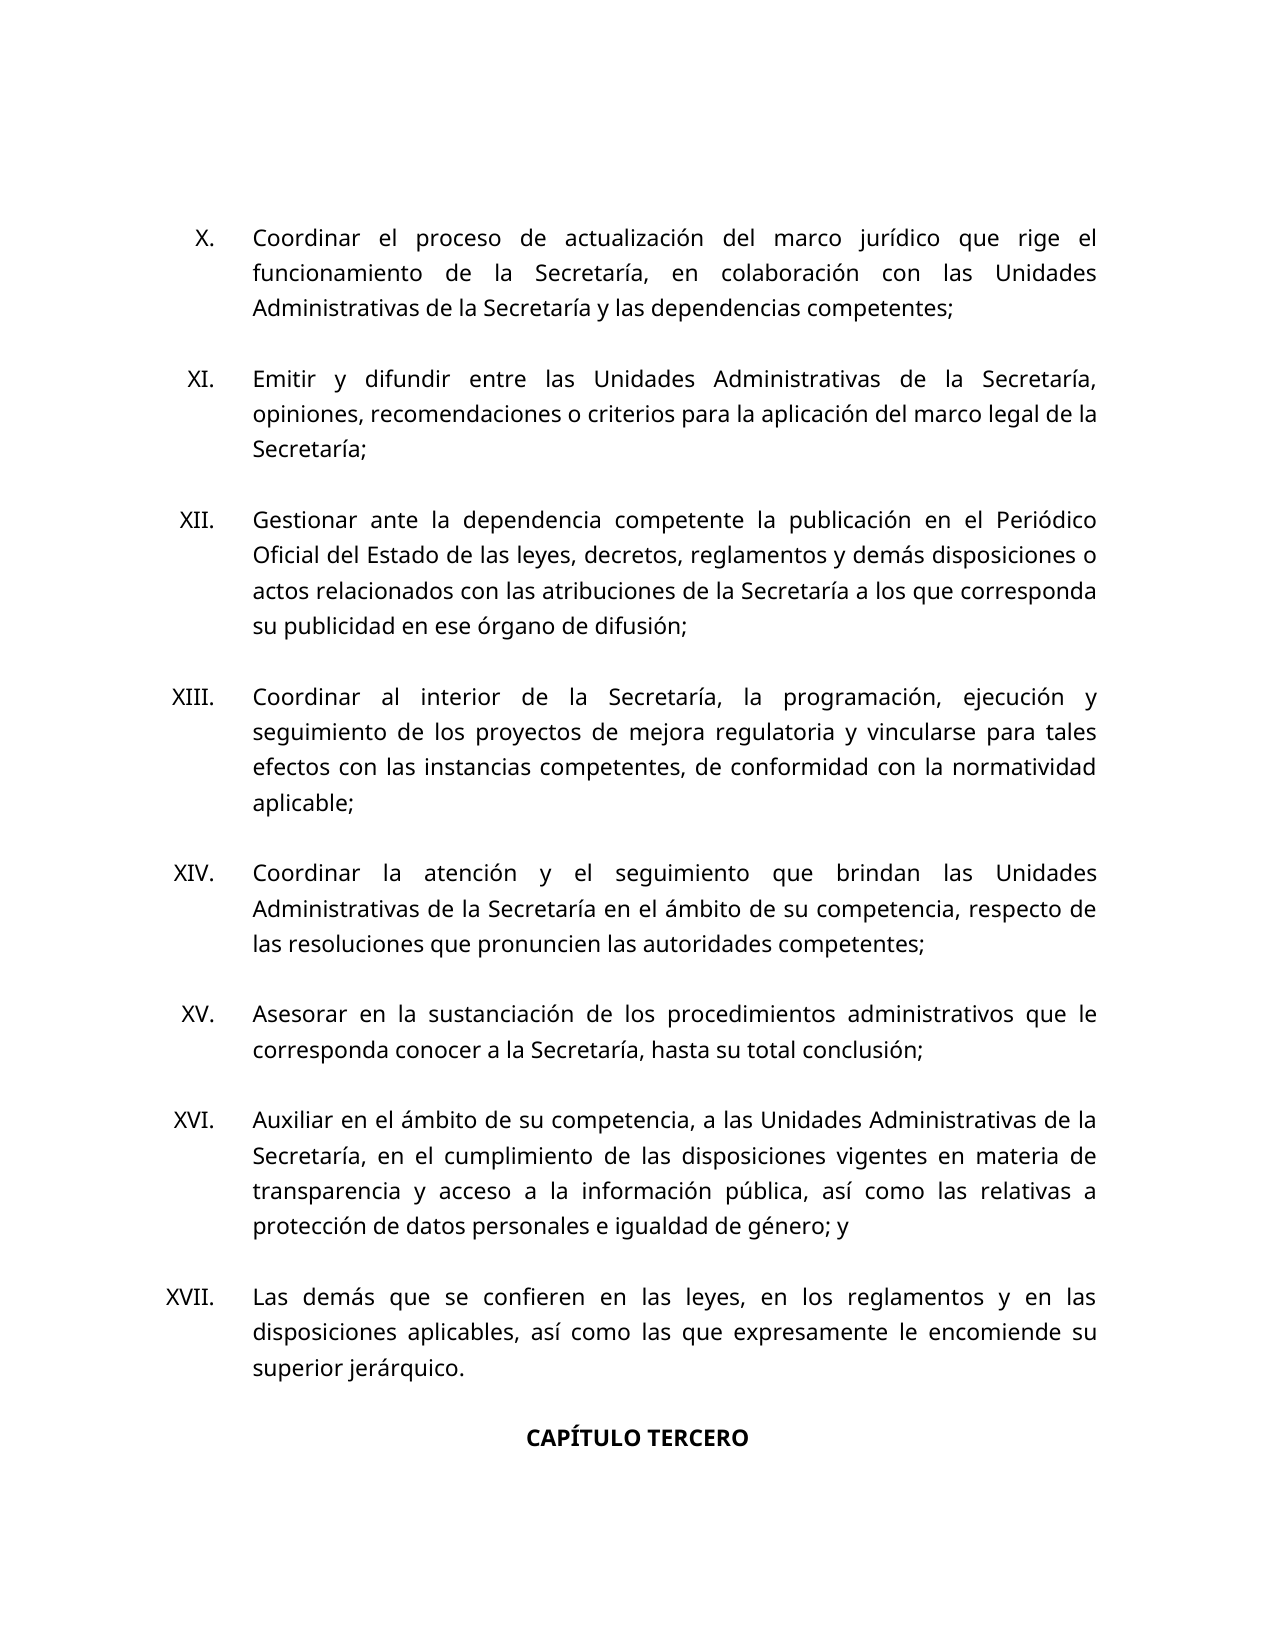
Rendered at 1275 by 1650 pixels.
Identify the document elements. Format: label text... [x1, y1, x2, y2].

text CAPÍTULO TERCERO [177, 1422, 1098, 1453]
list Emitir y difundir entre las Unidades Administrativas de la Secretaría, opiniones, recomendaciones o criterios para la aplicación del marco legal de la Secretaría; [215, 363, 1098, 465]
list Coordinar la atención y el seguimiento que brindan las Unidades Administrativas de la Secretaría en el ámbito de su competencia, respecto de las resoluciones que pronuncien las autoridades competentes; [215, 857, 1098, 959]
list Coordinar el proceso de actualización del marco jurídico que rige el funcionamiento de la Secretaría, en colaboración con las Unidades Administrativas de la Secretaría y las dependencias competentes; [215, 222, 1098, 323]
list Gestionar ante la dependencia competente la publicación en el Periódico Oficial del Estado de las leyes, decretos, reglamentos y demás disposiciones o actos relacionados con las atribuciones de la Secretaría a los que corresponda su publicidad en ese órgano de difusión; [215, 504, 1098, 641]
list Auxiliar en el ámbito de su competencia, a las Unidades Administrativas de la Secretaría, en el cumplimiento de las disposiciones vigentes en materia de transparencia y acceso a la información pública, así como las relativas a protección de datos personales e igualdad de género; y [215, 1104, 1098, 1242]
list Asesorar en la sustanciación de los procedimientos administrativos que le corresponda conocer a la Secretaría, hasta su total conclusión; [215, 998, 1098, 1065]
list Coordinar al interior de la Secretaría, la programación, ejecución y seguimiento de los proyectos de mejora regulatoria y vincularse para tales efectos con las instancias competentes, de conformidad con la normatividad aplicable; [215, 681, 1098, 818]
list Las demás que se confieren en las leyes, en los reglamentos y en las disposiciones aplicables, así como las que expresamente le encomiende su superior jerárquico. [215, 1281, 1098, 1383]
